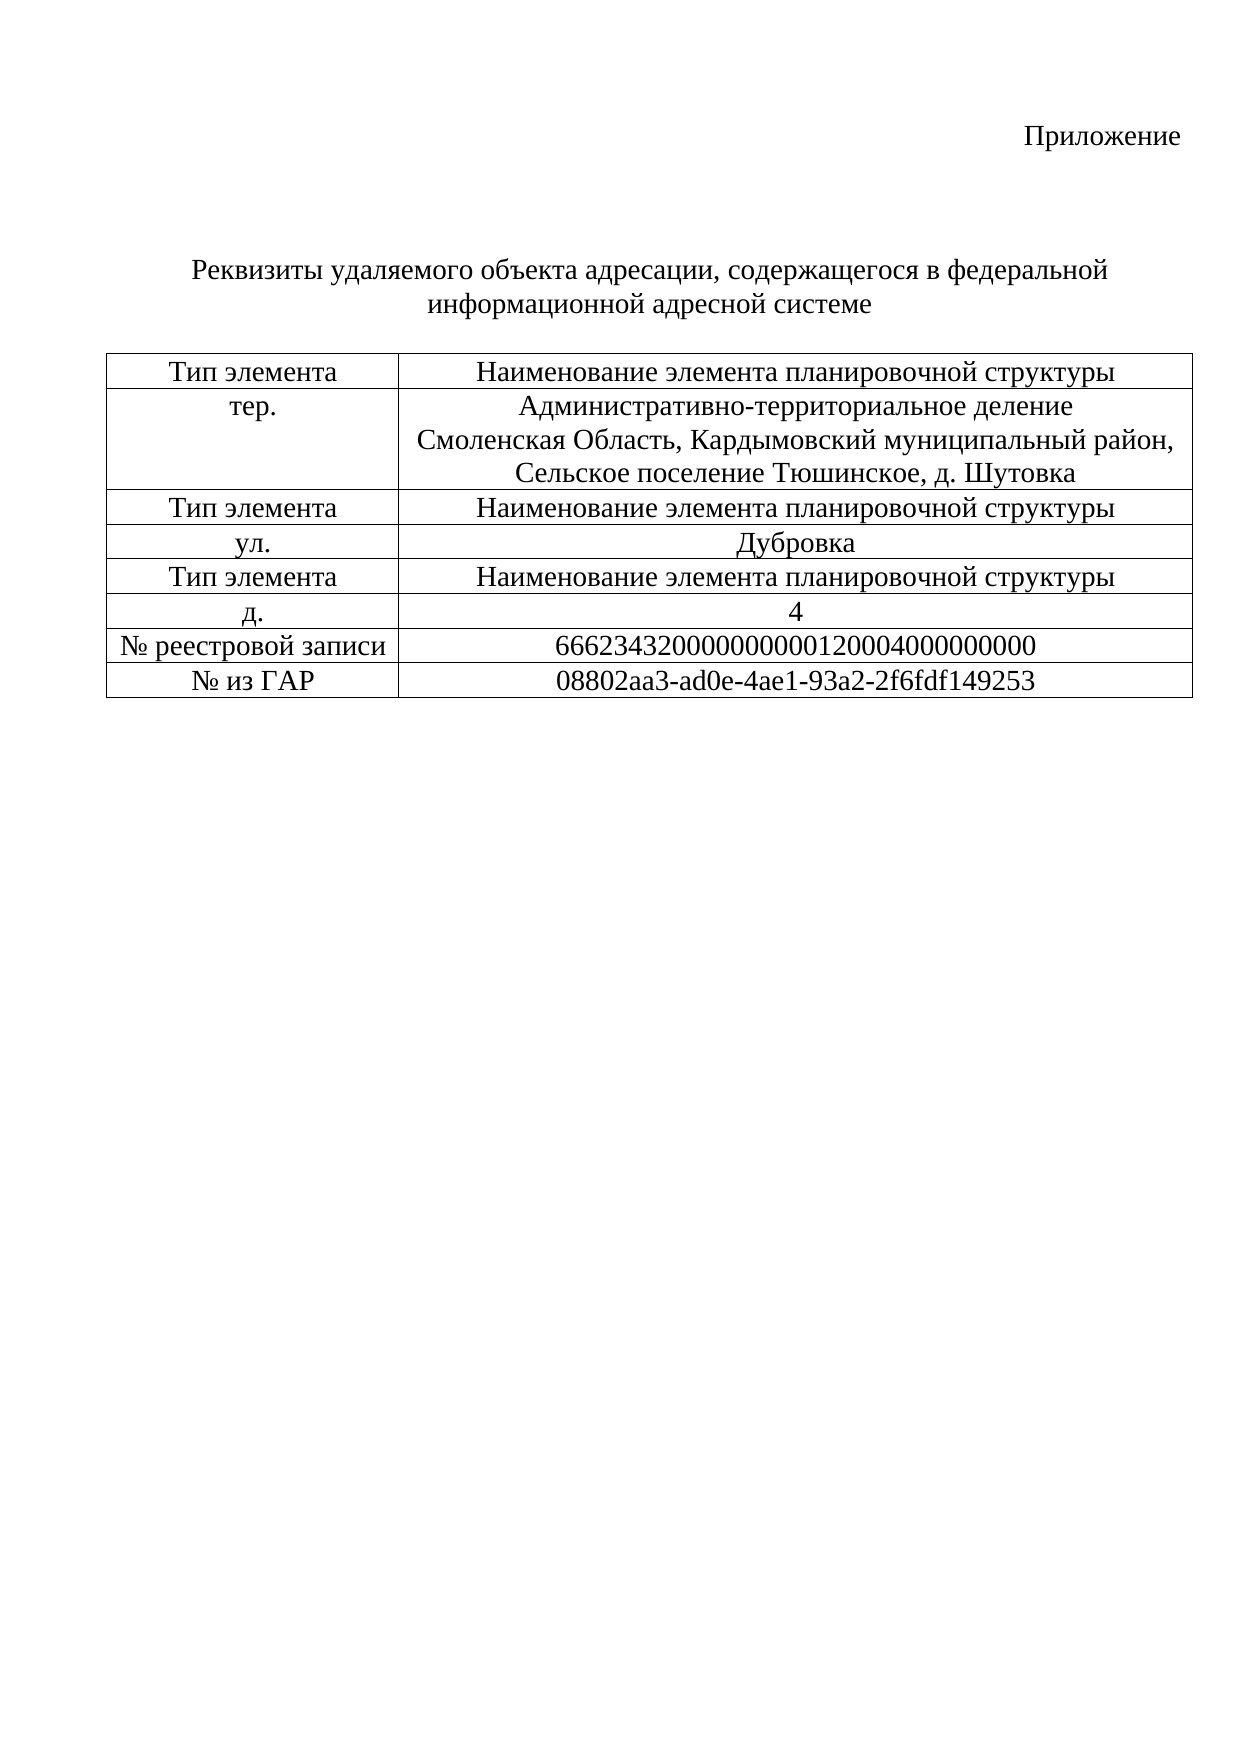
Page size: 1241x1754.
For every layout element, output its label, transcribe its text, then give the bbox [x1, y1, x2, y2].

text Приложение [118, 118, 1181, 152]
text Реквизиты удаляемого объекта адресации, содержащегося в федеральной информационной адресной системе [118, 252, 1181, 319]
table_cell Тип элемента [107, 559, 398, 593]
table_cell Дубровка [399, 525, 1192, 558]
table_cell тер. [107, 389, 398, 489]
table_cell 08802aa3-ad0e-4ae1-93a2-2f6fdf149253 [399, 663, 1192, 697]
table_cell д. [107, 594, 398, 627]
table_cell № реестровой записи [107, 629, 398, 662]
table_cell 666234320000000000120004000000000 [399, 629, 1192, 662]
table_cell Наименование элемента планировочной структуры [399, 559, 1192, 593]
table_cell № из ГАР [107, 663, 398, 697]
table_header Тип элемента [107, 354, 398, 387]
table_cell 4 [399, 594, 1192, 627]
table_cell Административно-территориальное деление Смоленская Область, Кардымовский муниципальный район, Сельское поселение Тюшинское, д. Шутовка [399, 389, 1192, 489]
table_header Наименование элемента планировочной структуры [399, 354, 1192, 387]
table_cell Наименование элемента планировочной структуры [399, 490, 1192, 524]
table_cell ул. [107, 525, 398, 558]
table_cell Тип элемента [107, 490, 398, 524]
